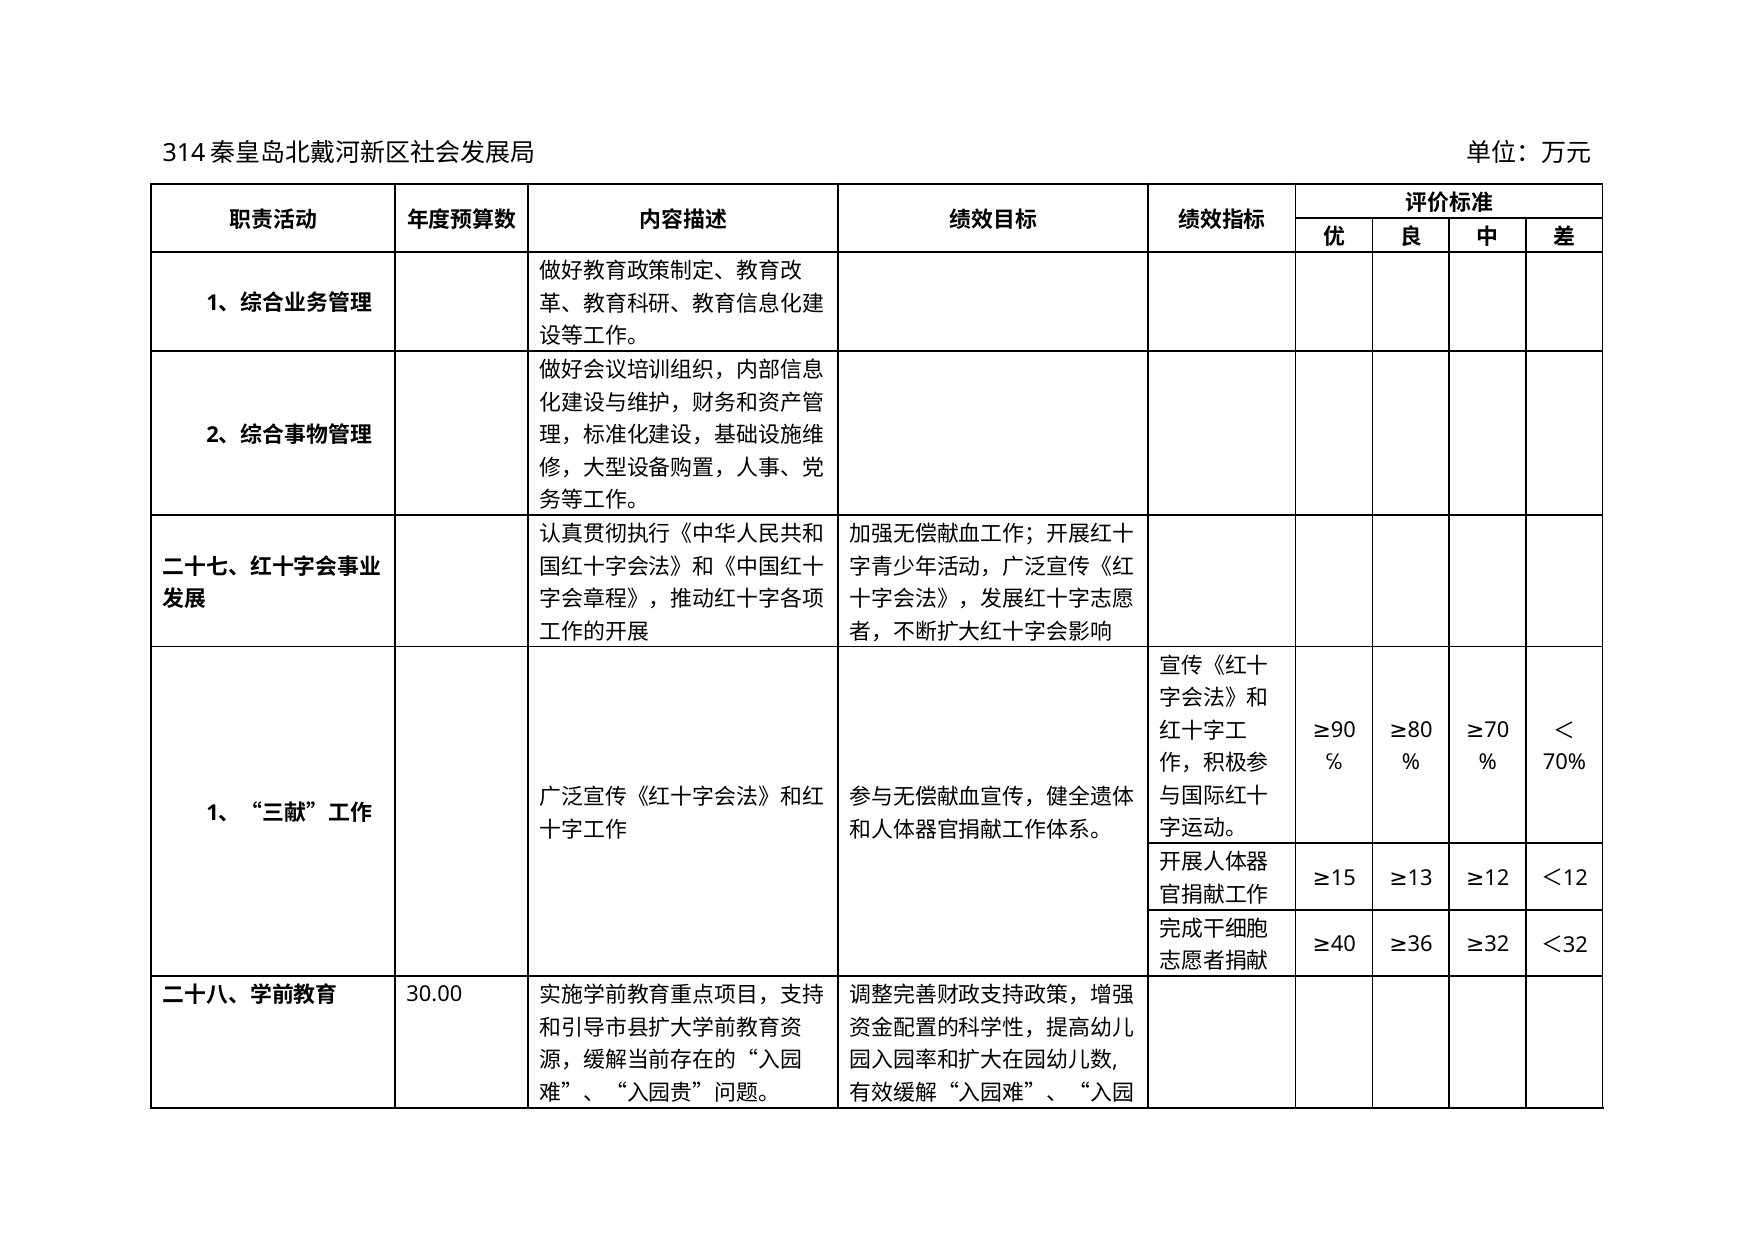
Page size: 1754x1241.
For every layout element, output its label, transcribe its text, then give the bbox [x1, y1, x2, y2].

table_cell 绩效目标 [839, 185, 1147, 251]
table_cell [396, 253, 527, 350]
table_cell ＜12 [1527, 844, 1602, 909]
table_cell ≥80% [1373, 647, 1448, 842]
table_cell [1296, 352, 1372, 514]
table_cell [1450, 352, 1525, 514]
table_cell [1373, 253, 1448, 350]
table_cell 良 [1373, 219, 1448, 251]
table_cell [1373, 352, 1448, 514]
table_cell ＜70% [1527, 647, 1602, 842]
table_cell ≥13 [1373, 844, 1448, 909]
table_cell 优 [1296, 219, 1372, 251]
table_cell 差 [1527, 219, 1602, 251]
table_cell [1296, 977, 1372, 1107]
table_cell 认真贯彻执行《中华人民共和国红十字会法》和《中国红十字会章程》，推动红十字各项工作的开展 [529, 516, 837, 646]
table_cell [1149, 977, 1295, 1107]
table_cell ≥70% [1450, 647, 1525, 842]
table_cell 评价标准 [1296, 185, 1602, 217]
table_cell ≥36 [1373, 911, 1448, 975]
table_cell [1296, 253, 1372, 350]
table_cell [1527, 352, 1602, 514]
table_cell 绩效指标 [1149, 185, 1295, 251]
table_cell [1373, 977, 1448, 1107]
table_cell ≥90℅ [1296, 647, 1372, 842]
table_cell 2、综合事物管理 [152, 352, 394, 514]
table_cell 1、综合业务管理 [152, 253, 394, 350]
table_cell 完成干细胞志愿者捐献 [1149, 911, 1295, 975]
table_cell [1527, 253, 1602, 350]
table_cell [1450, 516, 1525, 646]
table_cell 二十八、学前教育 [152, 977, 394, 1107]
table_cell 宣传《红十字会法》和红十字工作，积极参与国际红十字运动。 [1149, 647, 1295, 842]
table_cell 职责活动 [152, 185, 394, 251]
table_cell 参与无偿献血宣传，健全遗体和人体器官捐献工作体系。 [839, 647, 1147, 975]
table_cell [1149, 253, 1295, 350]
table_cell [839, 977, 1147, 1107]
table_cell ≥32 [1450, 911, 1525, 975]
table_cell [1149, 516, 1295, 646]
table_cell ＜32 [1527, 911, 1602, 975]
table_cell 年度预算数 [396, 185, 527, 251]
table_cell 内容描述 [529, 185, 837, 251]
table_cell [1527, 516, 1602, 646]
table_cell 做好教育政策制定、教育改革、教育科研、教育信息化建设等工作。 [529, 253, 837, 350]
table_cell [1296, 516, 1372, 646]
table_cell [839, 352, 1147, 514]
table_cell ≥15 [1296, 844, 1372, 909]
table_cell 开展人体器官捐献工作 [1149, 844, 1295, 909]
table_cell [529, 977, 837, 1107]
table_cell 加强无偿献血工作；开展红十字青少年活动，广泛宣传《红十字会法》，发展红十字志愿者，不断扩大红十字会影响 [839, 516, 1147, 646]
table_cell [396, 516, 527, 646]
table_cell [396, 647, 527, 975]
table_cell [1450, 977, 1525, 1107]
table_cell ≥12 [1450, 844, 1525, 909]
table_header 单位：万元 [1296, 118, 1602, 183]
table_cell [396, 352, 527, 514]
table_cell [1527, 977, 1602, 1107]
table_cell [1450, 253, 1525, 350]
table_cell 30.00 [396, 977, 527, 1107]
table_cell 中 [1450, 219, 1525, 251]
table_cell [1149, 352, 1295, 514]
table_cell ≥40 [1296, 911, 1372, 975]
table_cell 广泛宣传《红十字会法》和红十字工作 [529, 647, 837, 975]
table_cell 做好会议培训组织，内部信息化建设与维护，财务和资产管理，标准化建设，基础设施维修，大型设备购置，人事、党务等工作。 [529, 352, 837, 514]
table_cell 1、“三献”工作 [152, 647, 394, 975]
table_cell [839, 253, 1147, 350]
table_cell [1373, 516, 1448, 646]
table_header 314秦皇岛北戴河新区社会发展局 [152, 118, 1295, 183]
table_cell 二十七、红十字会事业发展 [152, 516, 394, 646]
